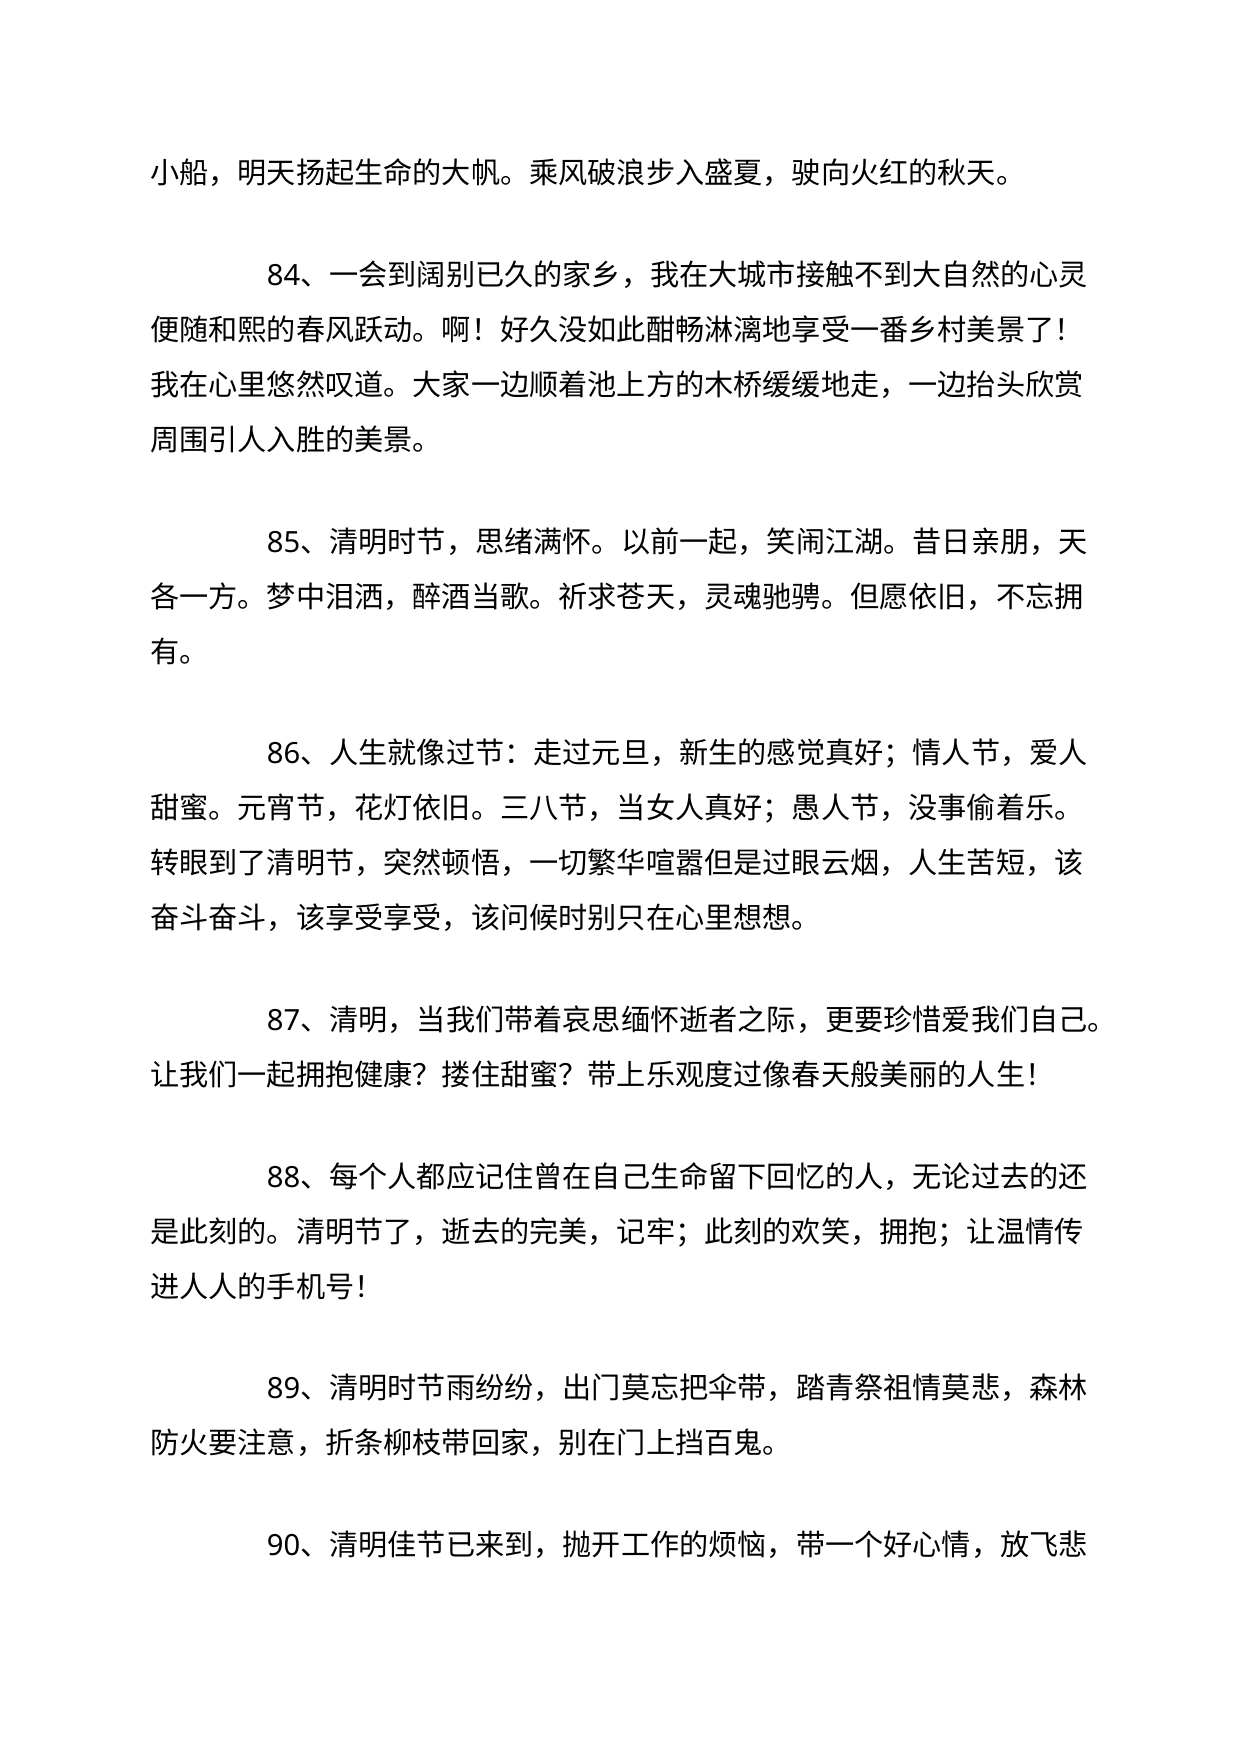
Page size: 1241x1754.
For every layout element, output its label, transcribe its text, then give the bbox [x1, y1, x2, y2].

text 84、一会到阔别已久的家乡，我在大城市接触不到大自然的心灵便随和熙的春风跃动。啊！好久没如此酣畅淋漓地享受一番乡村美景了！我在心里悠然叹道。大家一边顺着池上方的木桥缓缓地走，一边抬头欣赏周围引人入胜的美景。 [150, 252, 1090, 459]
text 85、清明时节，思绪满怀。以前一起，笑闹江湖。昔日亲朋，天各一方。梦中泪洒，醉酒当歌。祈求苍天，灵魂驰骋。但愿依旧，不忘拥有。 [150, 518, 1090, 671]
text 89、清明时节雨纷纷，出门莫忘把伞带，踏青祭祖情莫悲，森林防火要注意，折条柳枝带回家，别在门上挡百鬼。 [150, 1365, 1090, 1462]
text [150, 1522, 1090, 1564]
text 87、清明，当我们带着哀思缅怀逝者之际，更要珍惜爱我们自己。让我们一起拥抱健康？搂住甜蜜？带上乐观度过像春天般美丽的人生！ [150, 997, 1090, 1094]
text 86、人生就像过节：走过元旦，新生的感觉真好；情人节，爱人甜蜜。元宵节，花灯依旧。三八节，当女人真好；愚人节，没事偷着乐。转眼到了清明节，突然顿悟，一切繁华喧嚣但是过眼云烟，人生苦短，该奋斗奋斗，该享受享受，该问候时别只在心里想想。 [150, 730, 1090, 937]
text 88、每个人都应记住曾在自己生命留下回忆的人，无论过去的还是此刻的。清明节了，逝去的完美，记牢；此刻的欢笑，拥抱；让温情传进人人的手机号！ [150, 1153, 1090, 1306]
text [150, 150, 1090, 192]
